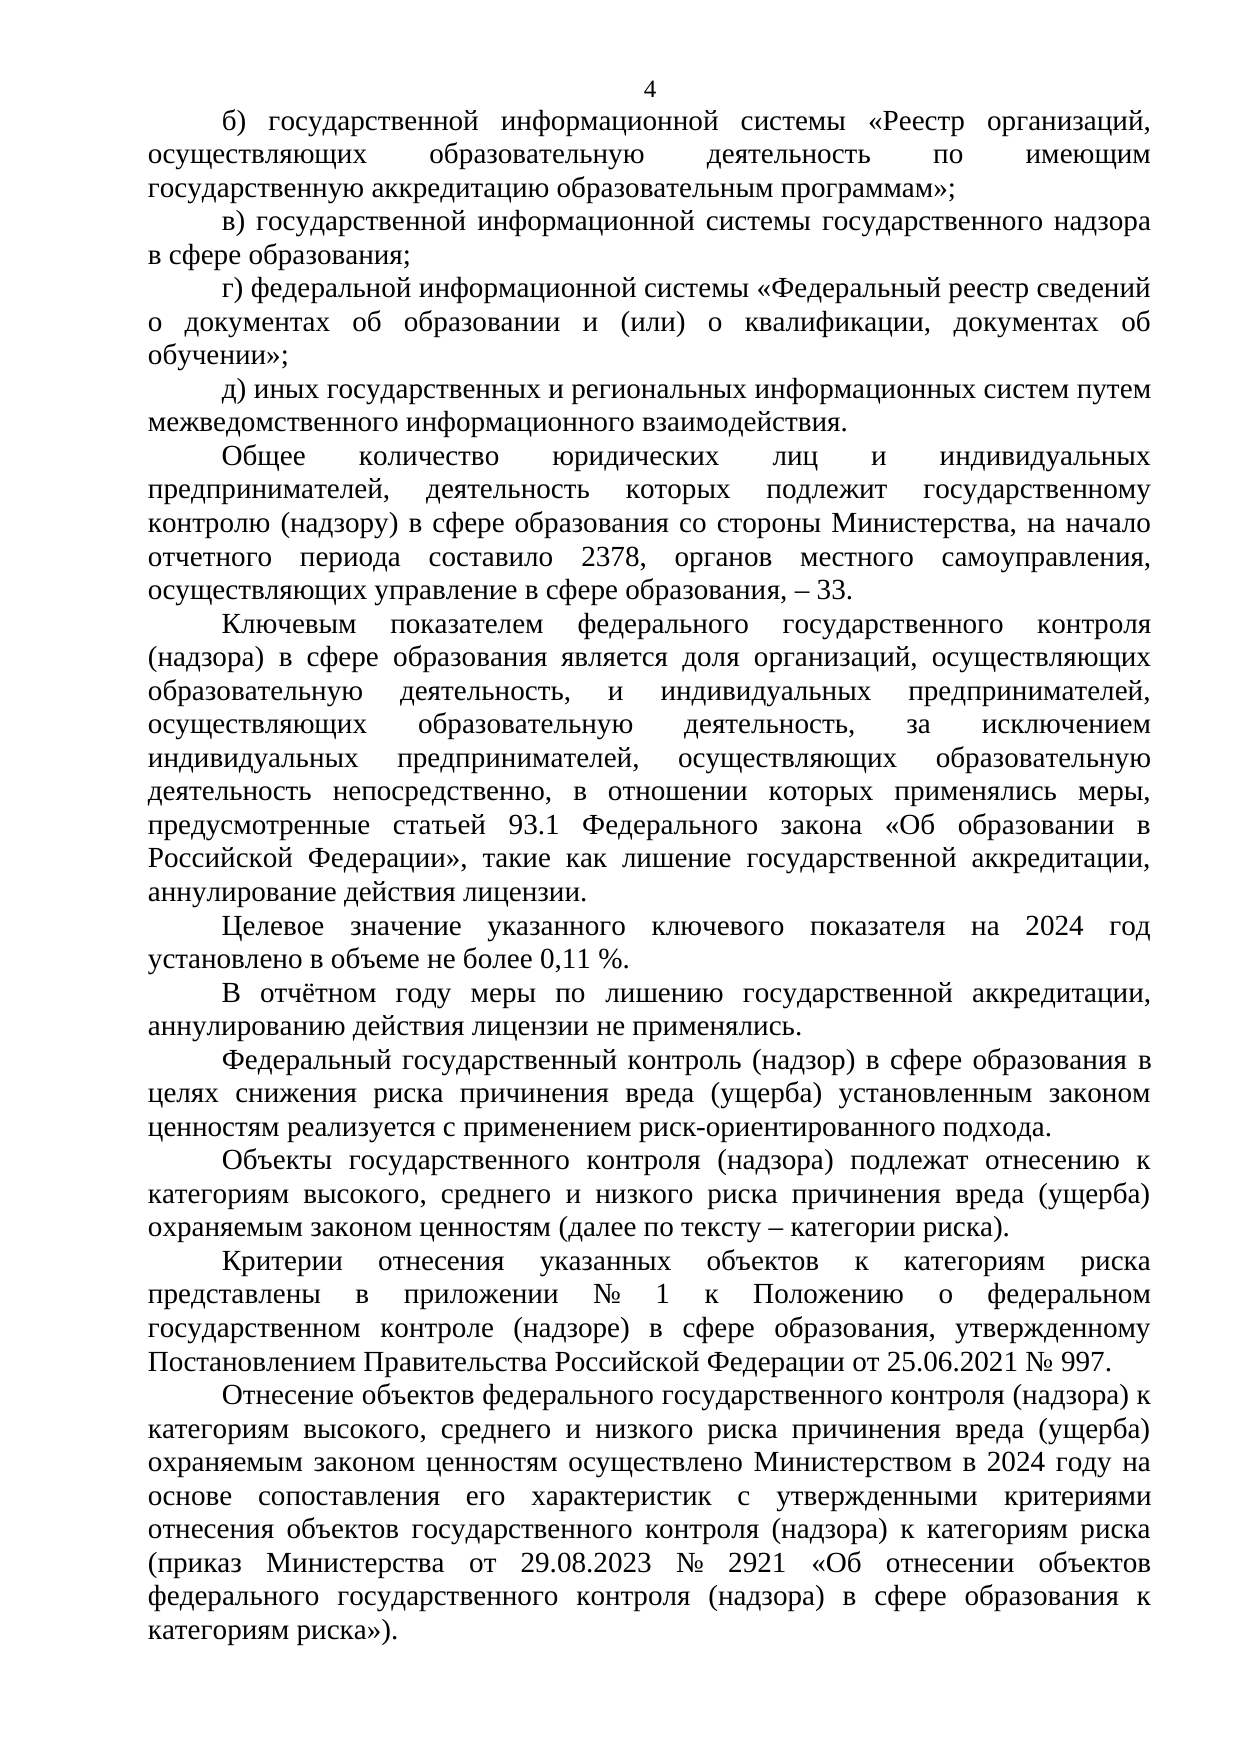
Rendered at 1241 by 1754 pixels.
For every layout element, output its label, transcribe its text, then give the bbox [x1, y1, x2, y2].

text д) иных государственных и региональных информационных систем путем межведомственного информационного взаимодействия. [148, 371, 1152, 438]
text г) федеральной информационной системы «Федеральный реестр сведений о документах об образовании и (или) о квалификации, документах об обучении»; [148, 270, 1152, 371]
text в) государственной информационной системы государственного надзора в сфере образования; [148, 203, 1152, 270]
text Ключевым показателем федерального государственного контроля (надзора) в сфере образования является доля организаций, осуществляющих образовательную деятельность, и индивидуальных предпринимателей, осуществляющих образовательную деятельность, за исключением индивидуальных предпринимателей, осуществляющих образовательную деятельность непосредственно, в отношении которых применялись меры, предусмотренные статьей 93.1 Федерального закона «Об образовании в Российской Федерации», такие как лишение государственной аккредитации, аннулирование действия лицензии. [148, 606, 1152, 908]
text Критерии отнесения указанных объектов к категориям риска представлены в приложении № 1 к Положению о федеральном государственном контроле (надзоре) в сфере образования, утвержденному Постановлением Правительства Российской Федерации от 25.06.2021 № 997. [148, 1243, 1152, 1377]
text Общее количество юридических лиц и индивидуальных предпринимателей, деятельность которых подлежит государственному контролю (надзору) в сфере образования со стороны Министерства, на начало отчетного периода составило 2378, органов местного самоуправления, осуществляющих управление в сфере образования, – 33. [148, 438, 1152, 606]
text В отчётном году меры по лишению государственной аккредитации, аннулированию действия лицензии не применялись. [148, 975, 1152, 1042]
text б) государственной информационной системы «Реестр организаций, осуществляющих образовательную деятельность по имеющим государственную аккредитацию образовательным программам»; [148, 103, 1152, 203]
text Федеральный государственный контроль (надзор) в сфере образования в целях снижения риска причинения вреда (ущерба) установленным законом ценностям реализуется с применением риск-ориентированного подхода. [148, 1042, 1152, 1142]
text Целевое значение указанного ключевого показателя на 2024 год установлено в объеме не более 0,11 %. [148, 908, 1152, 975]
text Отнесение объектов федерального государственного контроля (надзора) к категориям высокого, среднего и низкого риска причинения вреда (ущерба) охраняемым законом ценностям осуществлено Министерством в 2024 году на основе сопоставления его характеристик с утвержденными критериями отнесения объектов государственного контроля (надзора) к категориям риска (приказ Министерства от 29.08.2023 № 2921 «Об отнесении объектов федерального государственного контроля (надзора) в сфере образования к категориям риска»). [148, 1377, 1152, 1646]
text Объекты государственного контроля (надзора) подлежат отнесению к категориям высокого, среднего и низкого риска причинения вреда (ущерба) охраняемым законом ценностям (далее по тексту – категории риска). [148, 1142, 1152, 1243]
